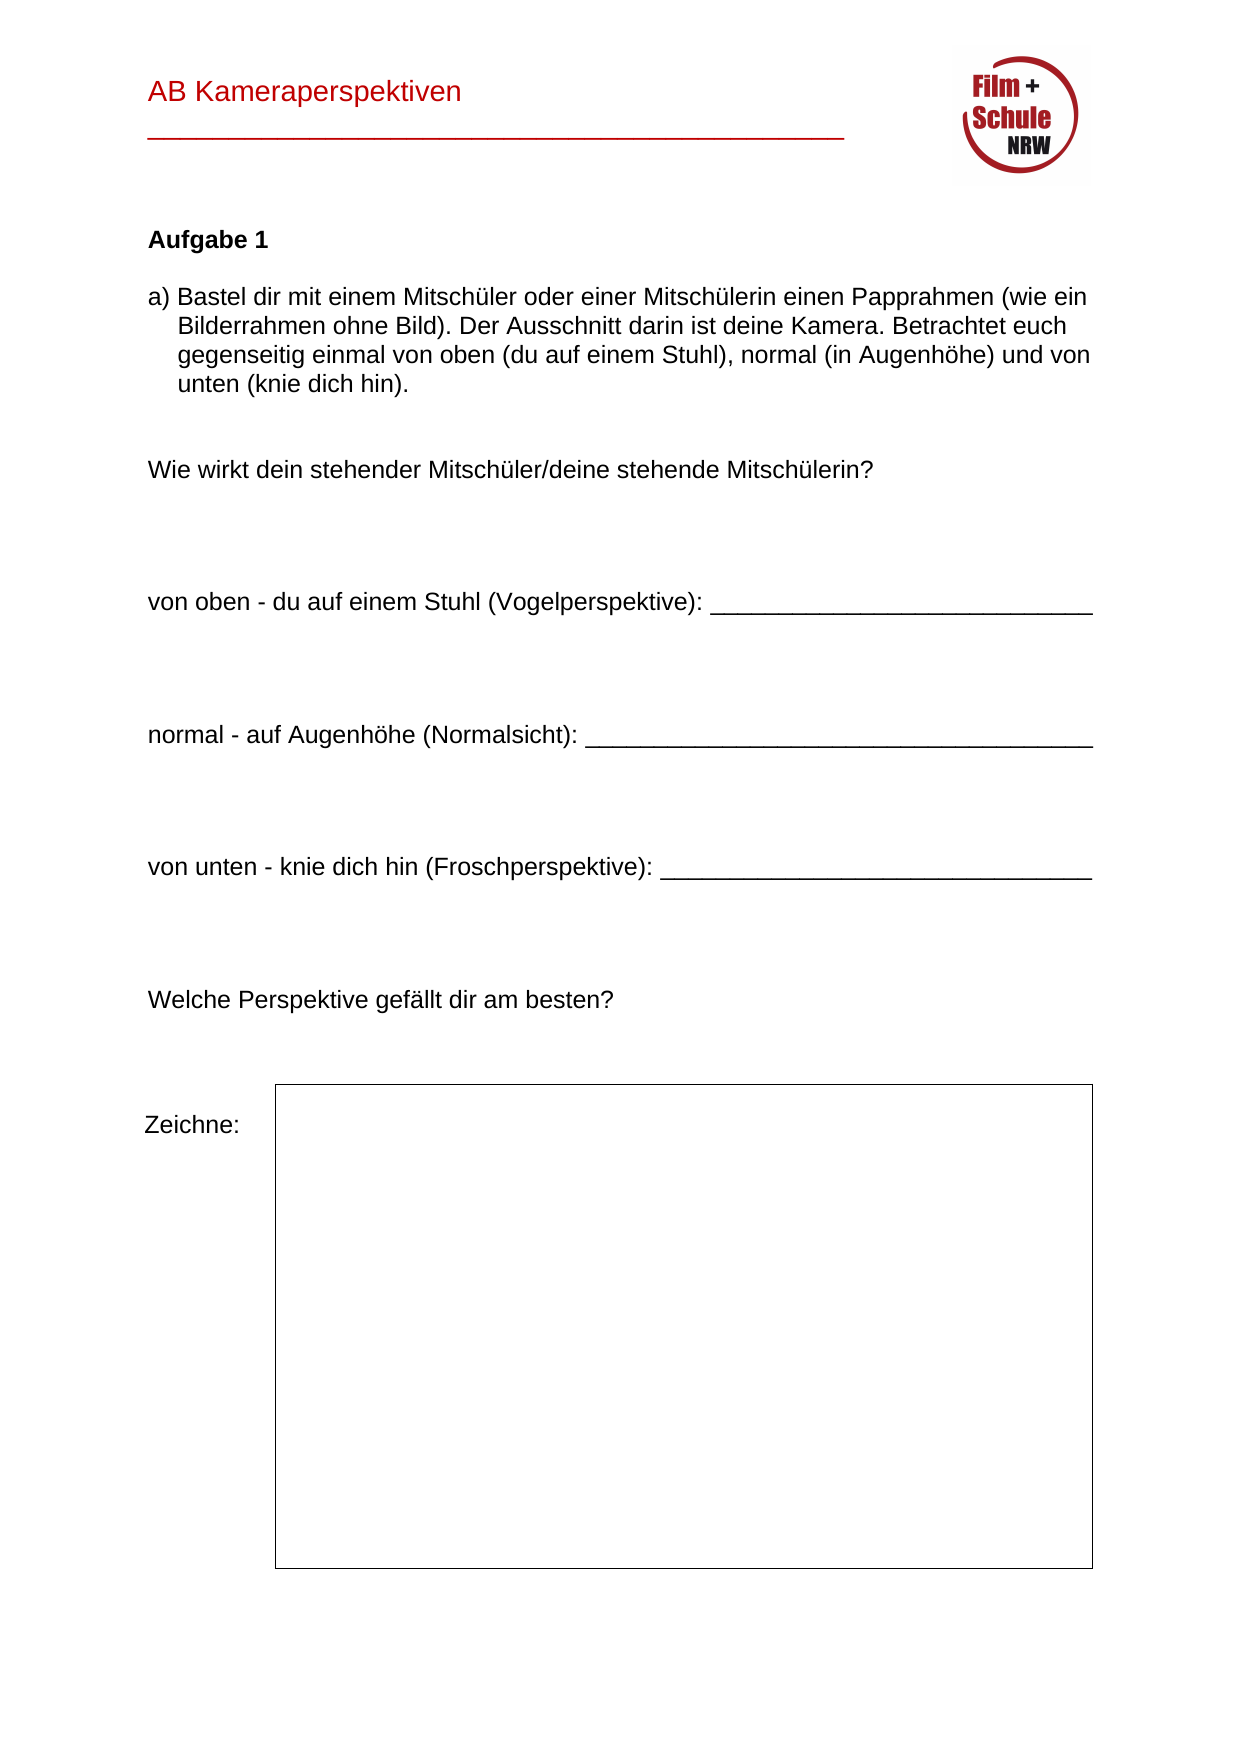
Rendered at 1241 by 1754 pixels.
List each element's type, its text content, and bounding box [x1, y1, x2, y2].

picture [951, 45, 1092, 186]
table_header [276, 1085, 1092, 1568]
text a) Bastel dir mit einem Mitschüler oder einer Mitschülerin einen Papprahmen (wie ein Bilderrahmen ohne Bild). Der Ausschnitt darin ist deine Kamera. Betrachtet euch gegenseitig einmal von oben (du auf einem Stuhl), normal (in Augenhöhe) und von unten (knie dich hin). [148, 282, 1093, 397]
text von oben - du auf einem Stuhl (Vogelperspektive): [148, 587, 1093, 616]
table_header Zeichne: [133, 1084, 275, 1568]
text normal - auf Augenhöhe (Normalsicht): [148, 720, 1093, 748]
text Welche Perspektive gefällt dir am besten? [148, 985, 1093, 1013]
text Aufgabe 1 [148, 225, 1093, 253]
text von unten - knie dich hin (Froschperspektive): [148, 852, 1093, 881]
text Wie wirkt dein stehender Mitschüler/deine stehende Mitschülerin? [148, 455, 1093, 483]
